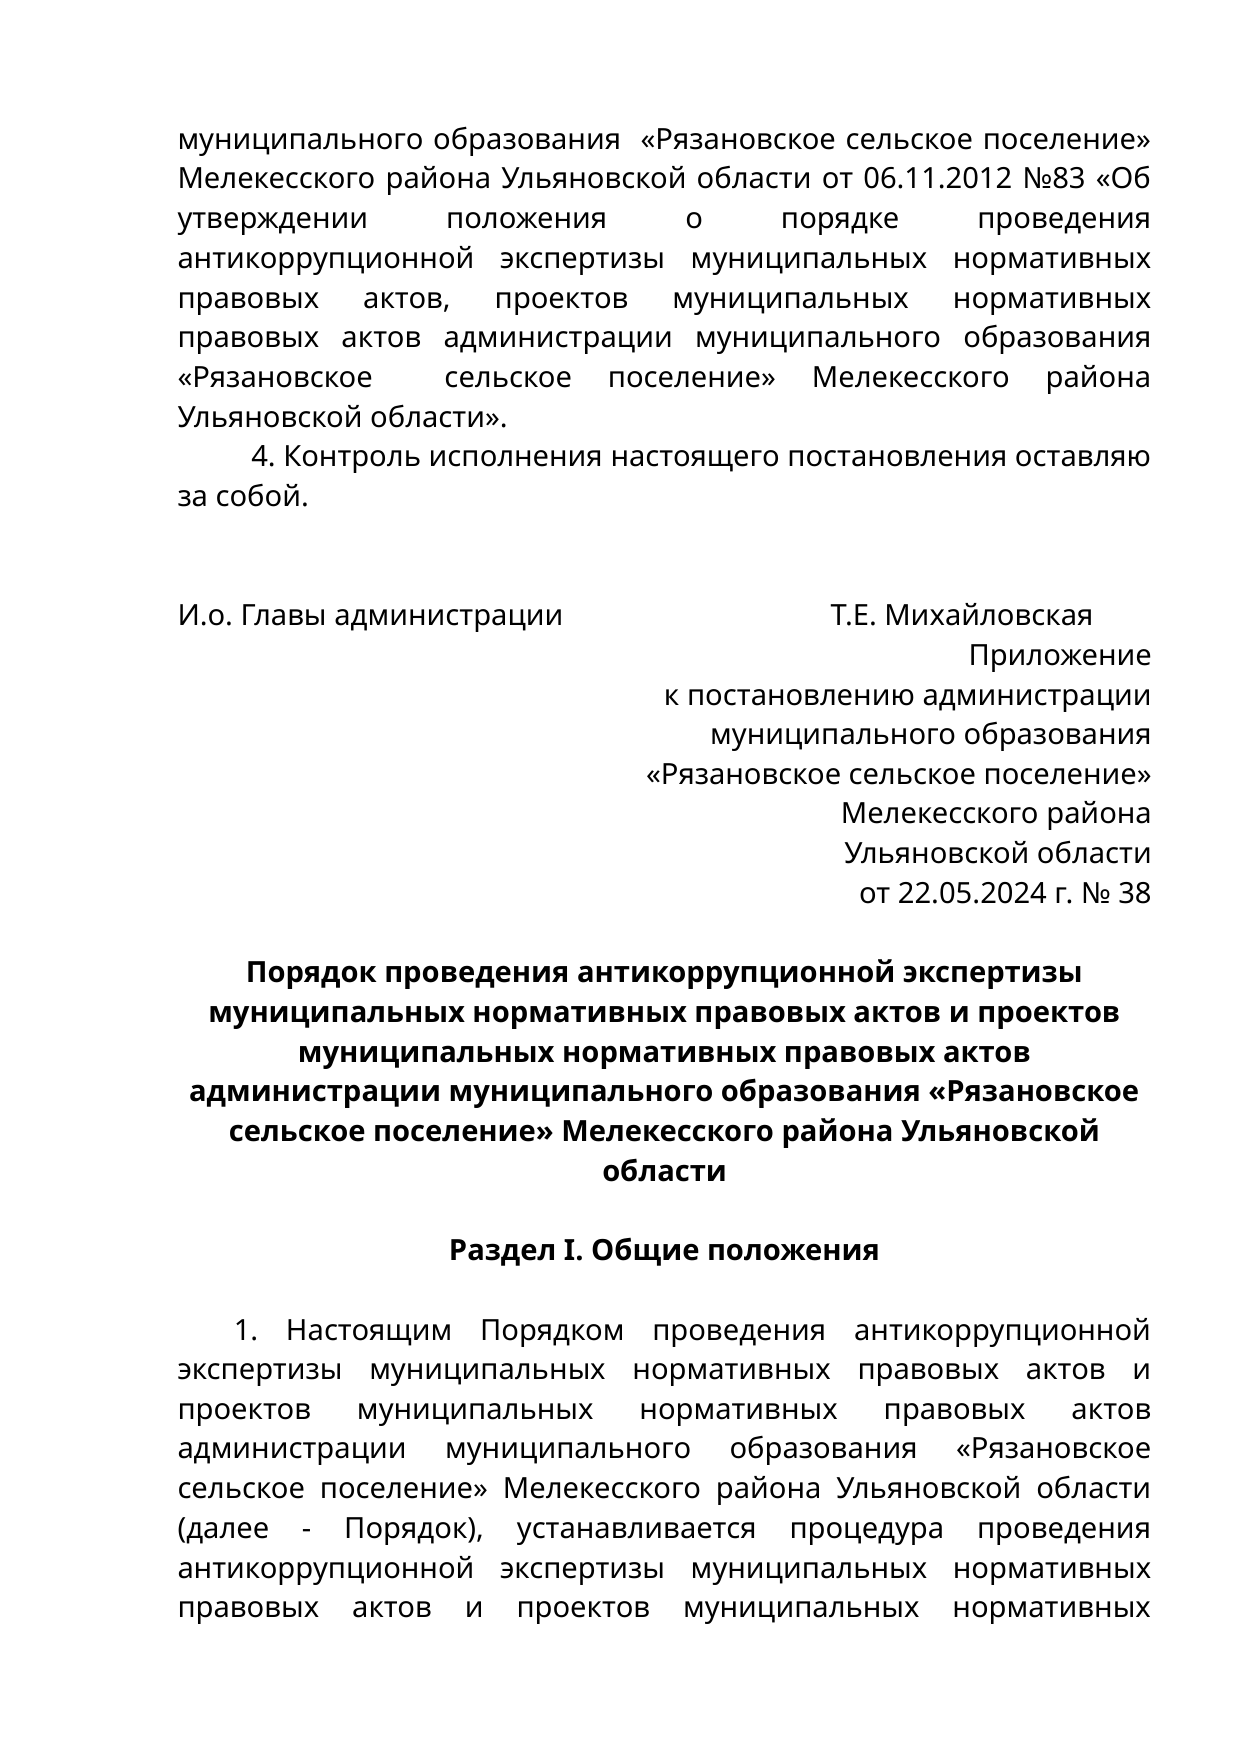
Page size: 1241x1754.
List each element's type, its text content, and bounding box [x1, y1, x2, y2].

text Мелекесского района [177, 793, 1152, 832]
text И.о. Главы администрации Т.Е. Михайловская [177, 594, 1152, 634]
text «Рязановское сельское поселение» [177, 753, 1152, 793]
text Приложение [177, 634, 1152, 674]
text 4. Контроль исполнения настоящего постановления оставляю за собой. [177, 436, 1152, 515]
text Ульяновской области [177, 832, 1152, 872]
text Раздел I. Общие положения [177, 1229, 1152, 1269]
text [177, 1309, 1152, 1626]
text муниципального образования [177, 713, 1152, 753]
text к постановлению администрации [177, 674, 1152, 713]
text от 22.05.2024 г. № 38 [177, 872, 1152, 912]
text Порядок проведения антикоррупционной экспертизы муниципальных нормативных правовых актов и проектов муниципальных нормативных правовых актов администрации муниципального образования «Рязановское сельское поселение» Мелекесского района Ульяновской области [177, 952, 1152, 1190]
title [177, 118, 1152, 436]
